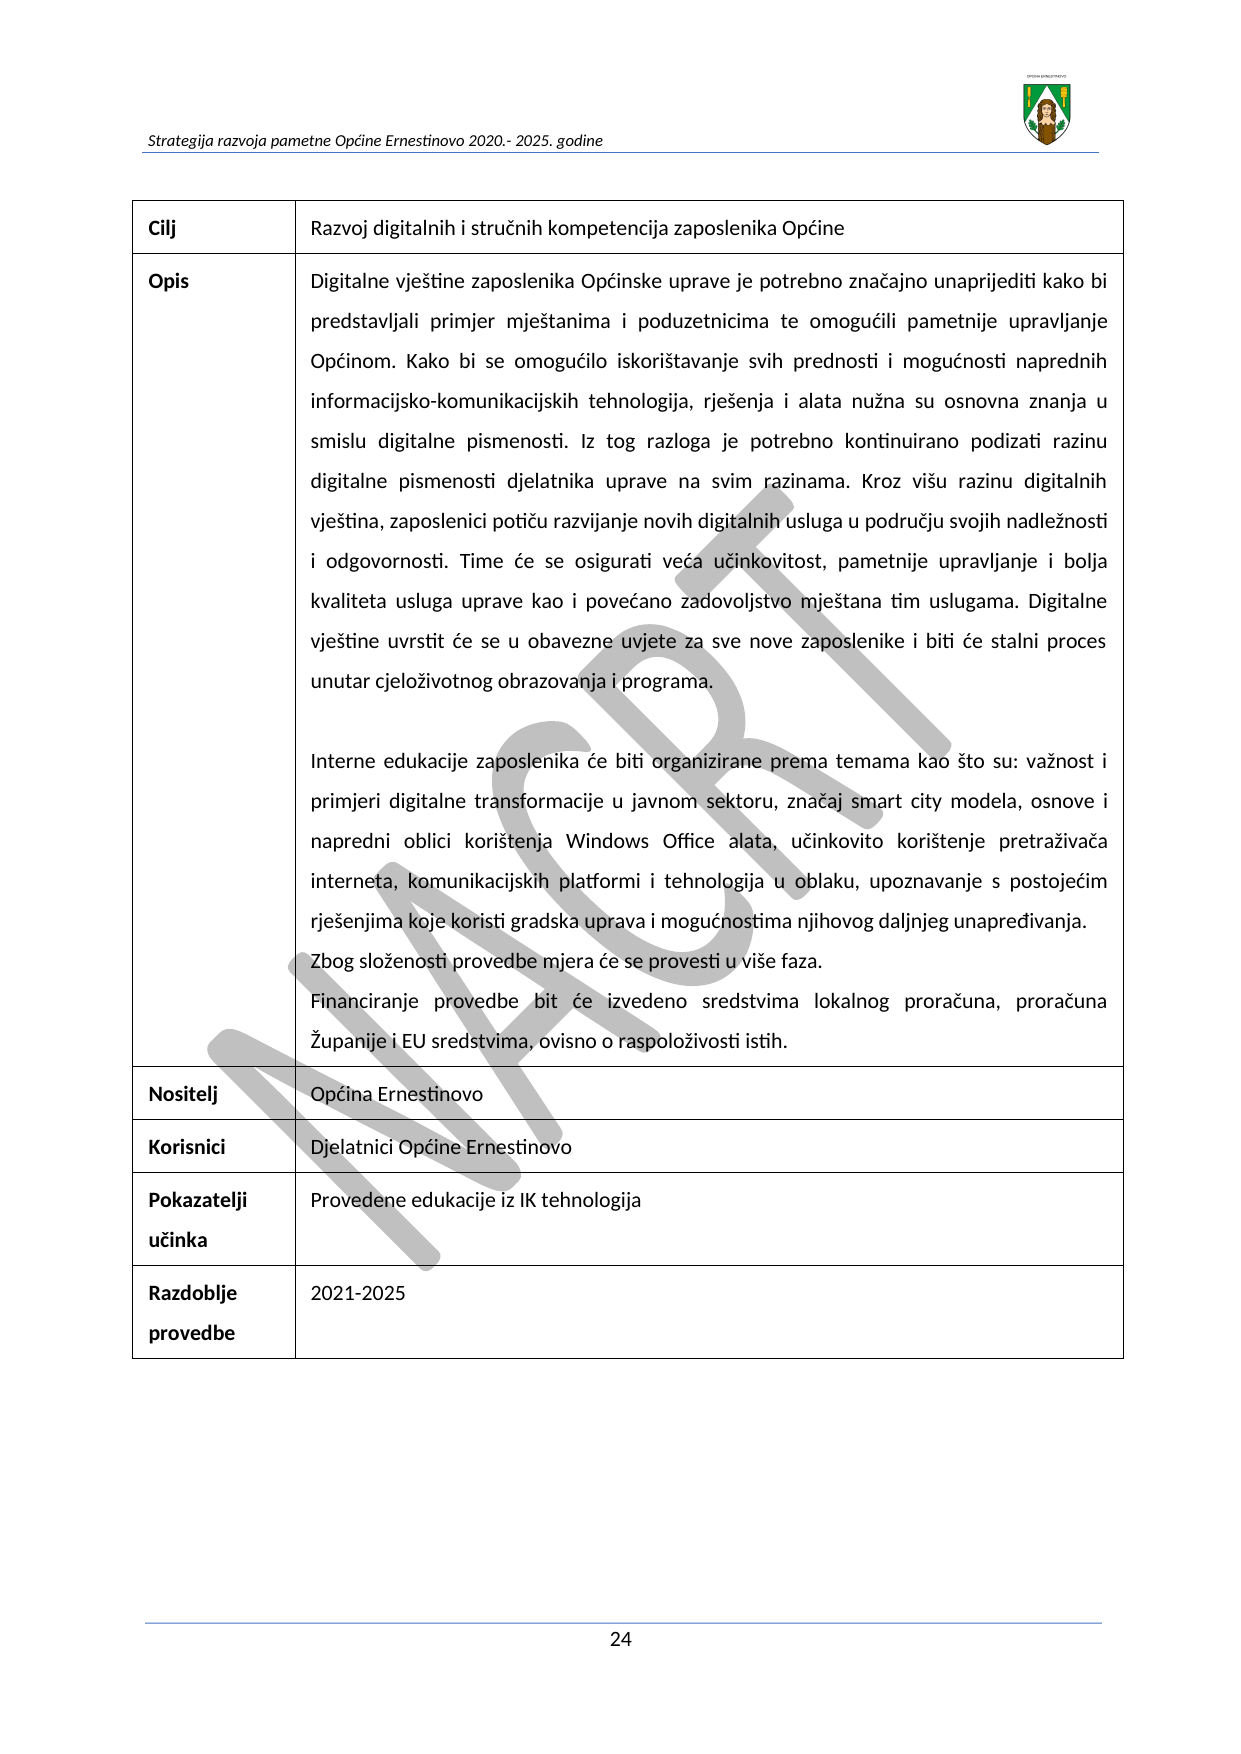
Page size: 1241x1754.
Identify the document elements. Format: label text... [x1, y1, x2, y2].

picture [1021, 75, 1073, 147]
table_cell Opis [133, 254, 295, 1066]
table_cell Nositelj [133, 1067, 295, 1119]
table_cell 2021-2025 [296, 1266, 1123, 1358]
table_cell Općina Ernestinovo [296, 1067, 1123, 1119]
table_cell Korisnici [133, 1120, 295, 1172]
table_cell Digitalne vještine zaposlenika Općinske uprave je potrebno značajno unaprijediti kako bi predstavljali primjer mještanima i poduzetnicima te omogućili pametnije upravljanje Općinom. Kako bi se omogućilo iskorištavanje svih prednosti i mogućnosti naprednih informacijsko-komunikacijskih tehnologija, rješenja i alata nužna su osnovna znanja u smislu digitalne pismenosti. Iz tog razloga je potrebno kontinuirano podizati razinu digitalne pismenosti djelatnika uprave na svim razinama. Kroz višu razinu digitalnih vještina, zaposlenici potiču razvijanje novih digitalnih usluga u području svojih nadležnosti i odgovornosti. Time će se osigurati veća učinkovitost, pametnije upravljanje i bolja kvaliteta usluga uprave kao i povećano zadovoljstvo mještana tim uslugama. Digitalne vještine uvrstit će se u obavezne uvjete za sve nove zaposlenike i biti će stalni proces unutar cjeloživotnog obrazovanja i programa. Interne edukacije zaposlenika će biti organizirane prema temama kao što su: važnost i primjeri digitalne transformacije u javnom sektoru, značaj smart city modela, osnove i napredni oblici korištenja Windows Office alata, učinkovito korištenje pretraživača interneta, komunikacijskih platformi i tehnologija u oblaku, upoznavanje s postojećim rješenjima koje koristi gradska uprava i mogućnostima njihovog daljnjeg unapređivanja. Zbog složenosti provedbe mjera će se provesti u više faza. Financiranje provedbe bit će izvedeno sredstvima lokalnog proračuna, proračuna Županije i EU sredstvima, ovisno o raspoloživosti istih. [296, 254, 1123, 1066]
table_cell Pokazatelji učinka [133, 1173, 295, 1265]
table_cell Provedene edukacije iz IK tehnologija [296, 1173, 1123, 1265]
table_header Razvoj digitalnih i stručnih kompetencija zaposlenika Općine [296, 201, 1123, 253]
table_cell Djelatnici Općine Ernestinovo [296, 1120, 1123, 1172]
table_header Cilj [133, 201, 295, 253]
table_cell Razdoblje provedbe [133, 1266, 295, 1358]
